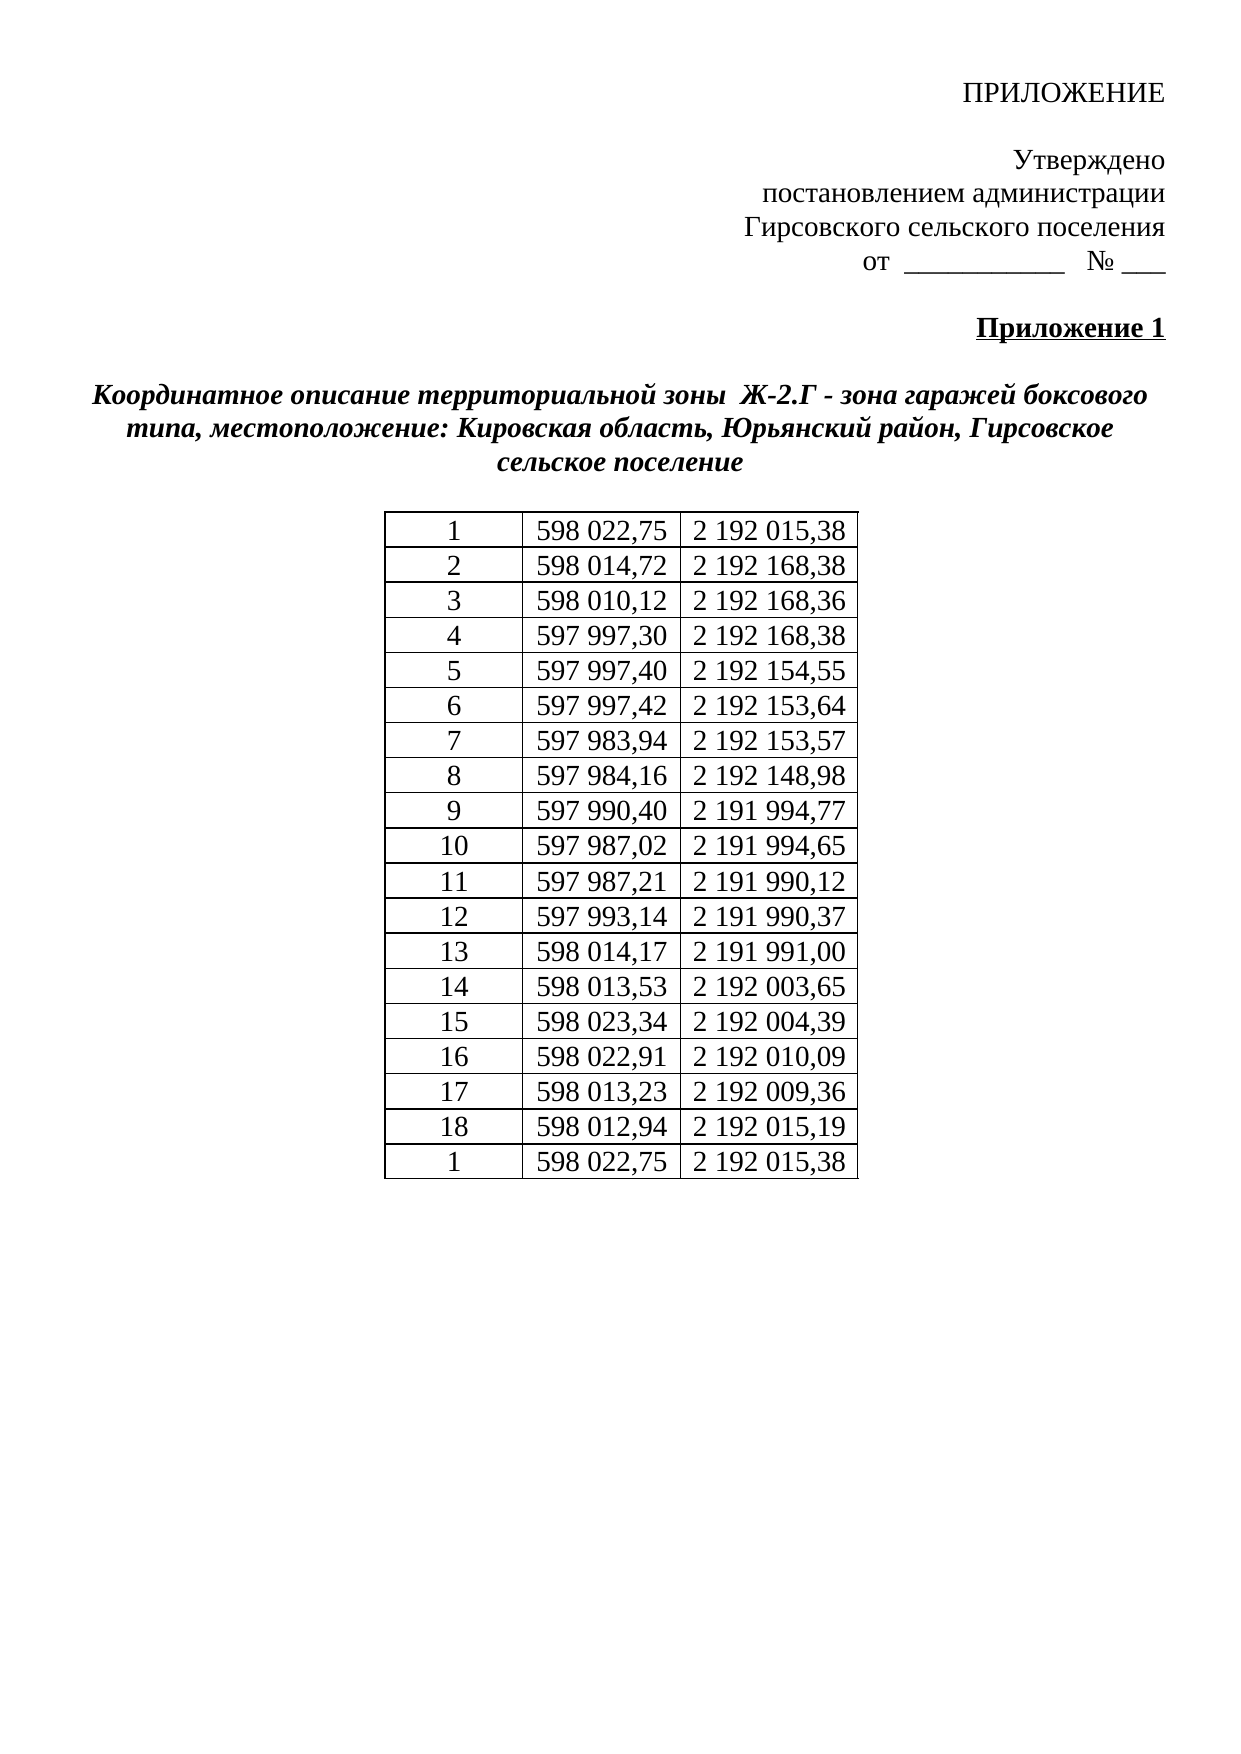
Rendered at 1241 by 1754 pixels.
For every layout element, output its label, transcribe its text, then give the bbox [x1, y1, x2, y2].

table_cell 2 192 148,98 [681, 758, 857, 792]
text постановлением администрации [75, 176, 1165, 209]
table_cell 4 [386, 618, 522, 651]
table_cell 7 [386, 723, 522, 757]
table_cell 598 014,72 [523, 548, 680, 581]
table_cell 2 192 153,57 [681, 723, 857, 757]
table_cell 597 997,42 [523, 688, 680, 722]
text Координатное описание территориальной зоны Ж-2.Г - зона гаражей боксового типа, местоположение: Кировская область, Юрьянский район, Гирсовское сельское поселение [75, 377, 1165, 477]
table_cell 8 [386, 758, 522, 792]
table_cell 13 [386, 934, 522, 967]
text ПРИЛОЖЕНИЕ [75, 75, 1165, 108]
table_cell 598 013,23 [523, 1074, 680, 1108]
table_cell 2 192 168,36 [681, 583, 857, 616]
table_cell 2 191 990,37 [681, 899, 857, 932]
table_cell 6 [386, 688, 522, 722]
table_cell 597 983,94 [523, 723, 680, 757]
table_cell 2 192 009,36 [681, 1074, 857, 1108]
table_cell 2 192 168,38 [681, 618, 857, 651]
table_cell 14 [386, 969, 522, 1002]
table_cell 2 192 010,09 [681, 1039, 857, 1073]
table_cell 598 023,34 [523, 1004, 680, 1038]
table_cell 598 010,12 [523, 583, 680, 616]
table_cell 2 192 004,39 [681, 1004, 857, 1038]
table_cell 1 [386, 1145, 522, 1178]
table_cell 16 [386, 1039, 522, 1073]
table_cell 2 192 003,65 [681, 969, 857, 1002]
table_cell 597 984,16 [523, 758, 680, 792]
table_cell 598 013,53 [523, 969, 680, 1002]
table_cell 5 [386, 653, 522, 687]
table_cell 598 014,17 [523, 934, 680, 967]
table_cell 2 192 168,38 [681, 548, 857, 581]
table_cell 9 [386, 793, 522, 827]
table_cell 18 [386, 1110, 522, 1143]
table_header 598 022,75 [523, 513, 680, 546]
table_cell 598 022,91 [523, 1039, 680, 1073]
text от ___________ № ___ [75, 243, 1165, 276]
table_cell 2 191 994,77 [681, 793, 857, 827]
table_cell 10 [386, 829, 522, 862]
table_cell 597 987,21 [523, 864, 680, 897]
table_header 1 [386, 513, 522, 546]
table_cell 2 191 990,12 [681, 864, 857, 897]
table_header 2 192 015,38 [681, 513, 857, 546]
table_cell 2 191 994,65 [681, 829, 857, 862]
table_cell 2 192 015,38 [681, 1145, 857, 1178]
table_cell 15 [386, 1004, 522, 1038]
table_cell 11 [386, 864, 522, 897]
text Утверждено [75, 142, 1165, 176]
table_cell 597 990,40 [523, 793, 680, 827]
table_cell 2 192 153,64 [681, 688, 857, 722]
table_cell 3 [386, 583, 522, 616]
table_cell 2 192 015,19 [681, 1110, 857, 1143]
table_cell 597 997,40 [523, 653, 680, 687]
text Приложение 1 [75, 310, 1165, 343]
table_cell 598 022,75 [523, 1145, 680, 1178]
table_cell 17 [386, 1074, 522, 1108]
table_cell 12 [386, 899, 522, 932]
table_cell 598 012,94 [523, 1110, 680, 1143]
table_cell 2 191 991,00 [681, 934, 857, 967]
text Гирсовского сельского поселения [75, 209, 1165, 243]
table_cell 2 [386, 548, 522, 581]
table_cell 597 987,02 [523, 829, 680, 862]
table_cell 2 192 154,55 [681, 653, 857, 687]
table_cell 597 993,14 [523, 899, 680, 932]
table_cell 597 997,30 [523, 618, 680, 651]
